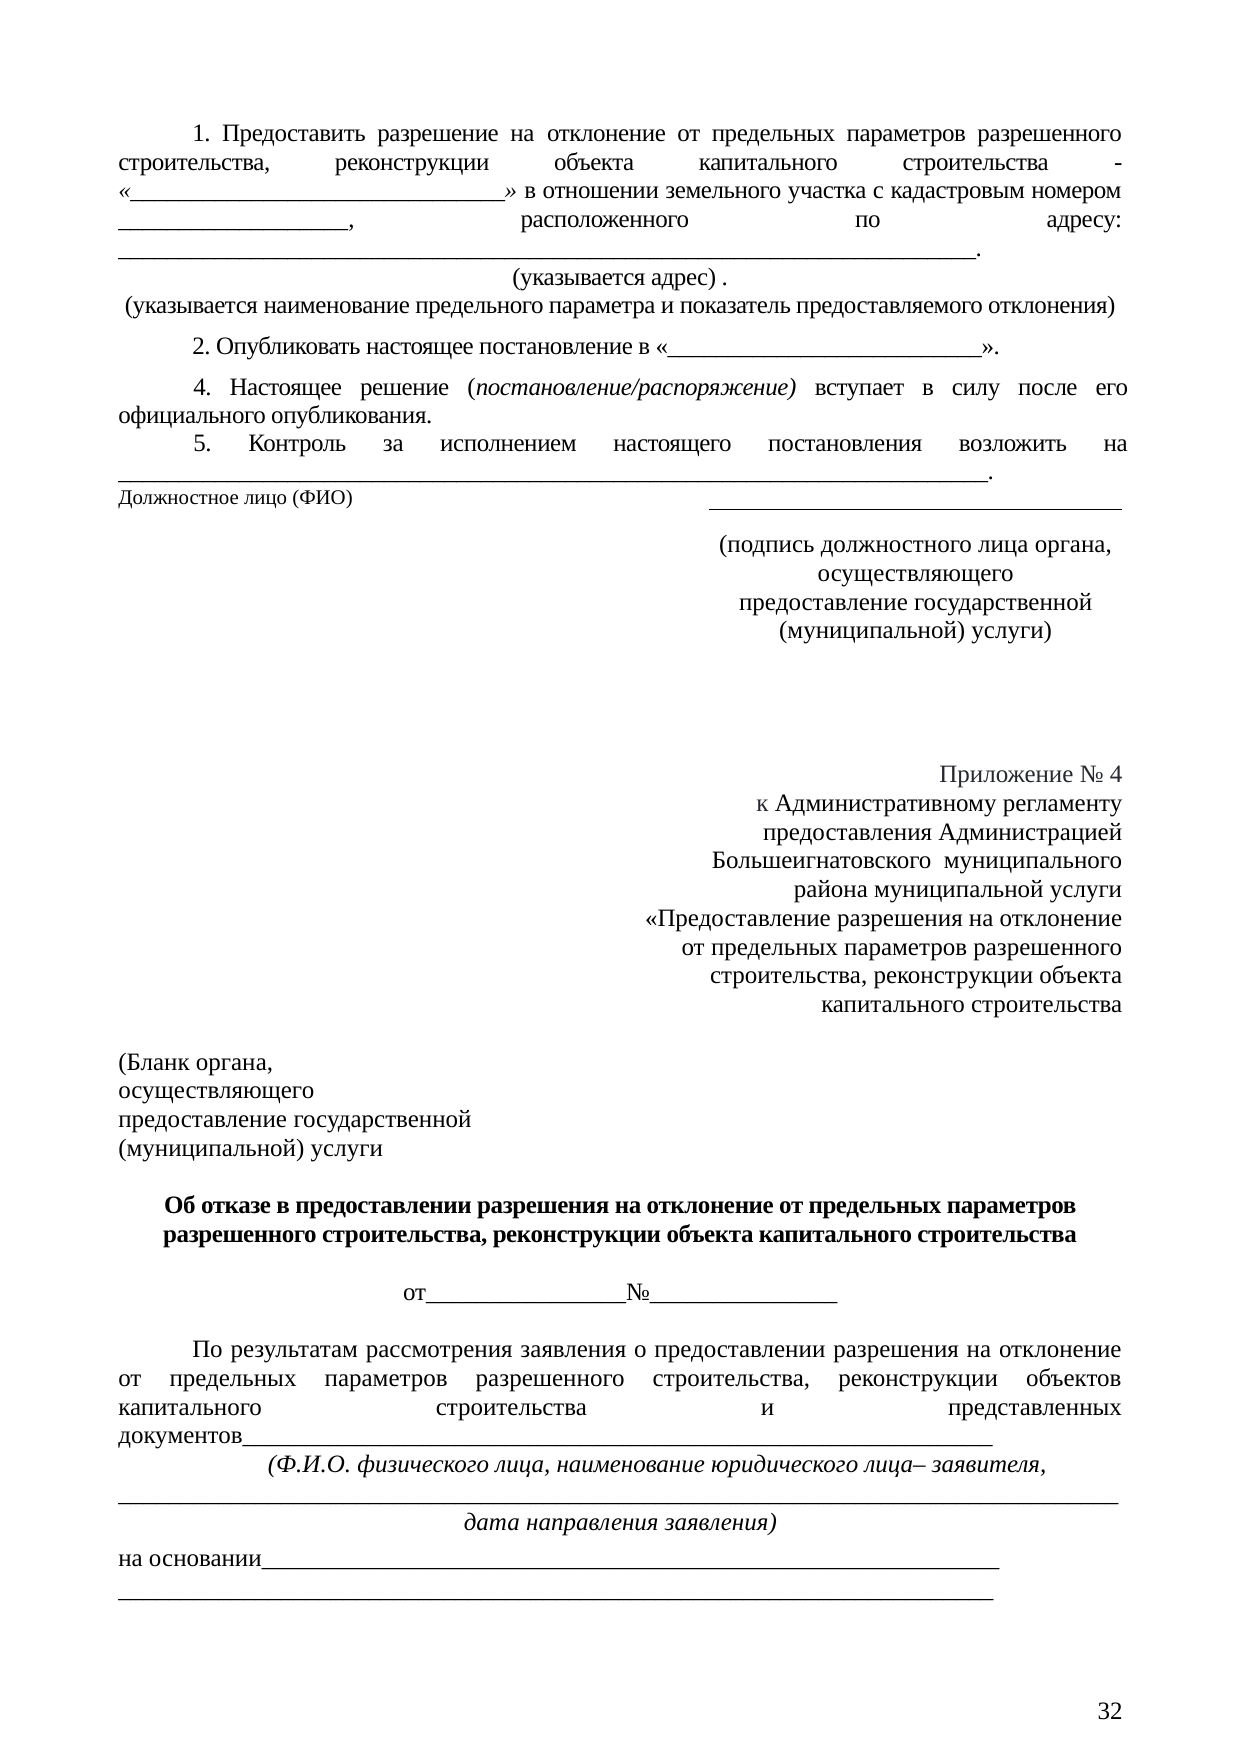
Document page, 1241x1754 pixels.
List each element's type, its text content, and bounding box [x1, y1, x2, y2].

text от________________№_______________ [118, 1277, 1122, 1305]
text капитального строительства [635, 989, 1122, 1018]
text (Бланк органа, осуществляющего предоставление государственной [118, 1047, 1122, 1133]
text строительства, реконструкции объекта [635, 960, 1122, 989]
text (Ф.И.О. физического лица, наименование юридического лица– заявителя, [118, 1449, 1122, 1478]
text ________________________________________________________________________________ [118, 1478, 1122, 1507]
text (указывается адрес) . [118, 262, 1122, 291]
text 5. Контроль за исполнением настоящего постановления возложить на ________________________________________________________________________. [118, 429, 1128, 485]
text на основании___________________________________________________________ [118, 1535, 1122, 1574]
text (муниципальной) услуги) [709, 596, 1122, 644]
text Должностное лицо (ФИО) [118, 485, 1122, 509]
text Приложение № 4 [118, 759, 1122, 788]
text 4. Настоящее решение (постановление/распоряжение) вступает в силу после его официального опубликования. [118, 372, 1128, 429]
text к Административному регламенту предоставления Администрацией Большеигнатовского муниципального района муниципальной услуги «Предоставление разрешения на отклонение от предельных параметров разрешенного [635, 788, 1122, 960]
text дата направления заявления) [118, 1507, 1122, 1535]
text Об отказе в предоставлении разрешения на отклонение от предельных параметров разрешенного строительства, реконструкции объекта капитального строительства [118, 1190, 1122, 1248]
text 1. Предоставить разрешение на отклонение от предельных параметров разрешенного строительства, реконструкции объекта капитального строительства - «_______________________________» в отношении земельного участка с кадастровым номером ___________________, расположенного по адресу: _______________________________________________________________________. [118, 118, 1122, 262]
text 2. Опубликовать настоящее постановление в «__________________________». [118, 332, 1122, 360]
text ______________________________________________________________________ [118, 1574, 1122, 1603]
text (муниципальной) услуги [118, 1133, 1122, 1162]
text По результатам рассмотрения заявления о предоставлении разрешения на отклонение от предельных параметров разрешенного строительства, реконструкции объектов капитального строительства и представленных документов____________________________________________________________ [118, 1334, 1122, 1449]
text предоставление государственной [709, 567, 1122, 596]
text (подпись должностного лица органа, осуществляющего [709, 510, 1122, 567]
text (указывается наименование предельного параметра и показатель предоставляемого отклонения) [118, 291, 1122, 319]
